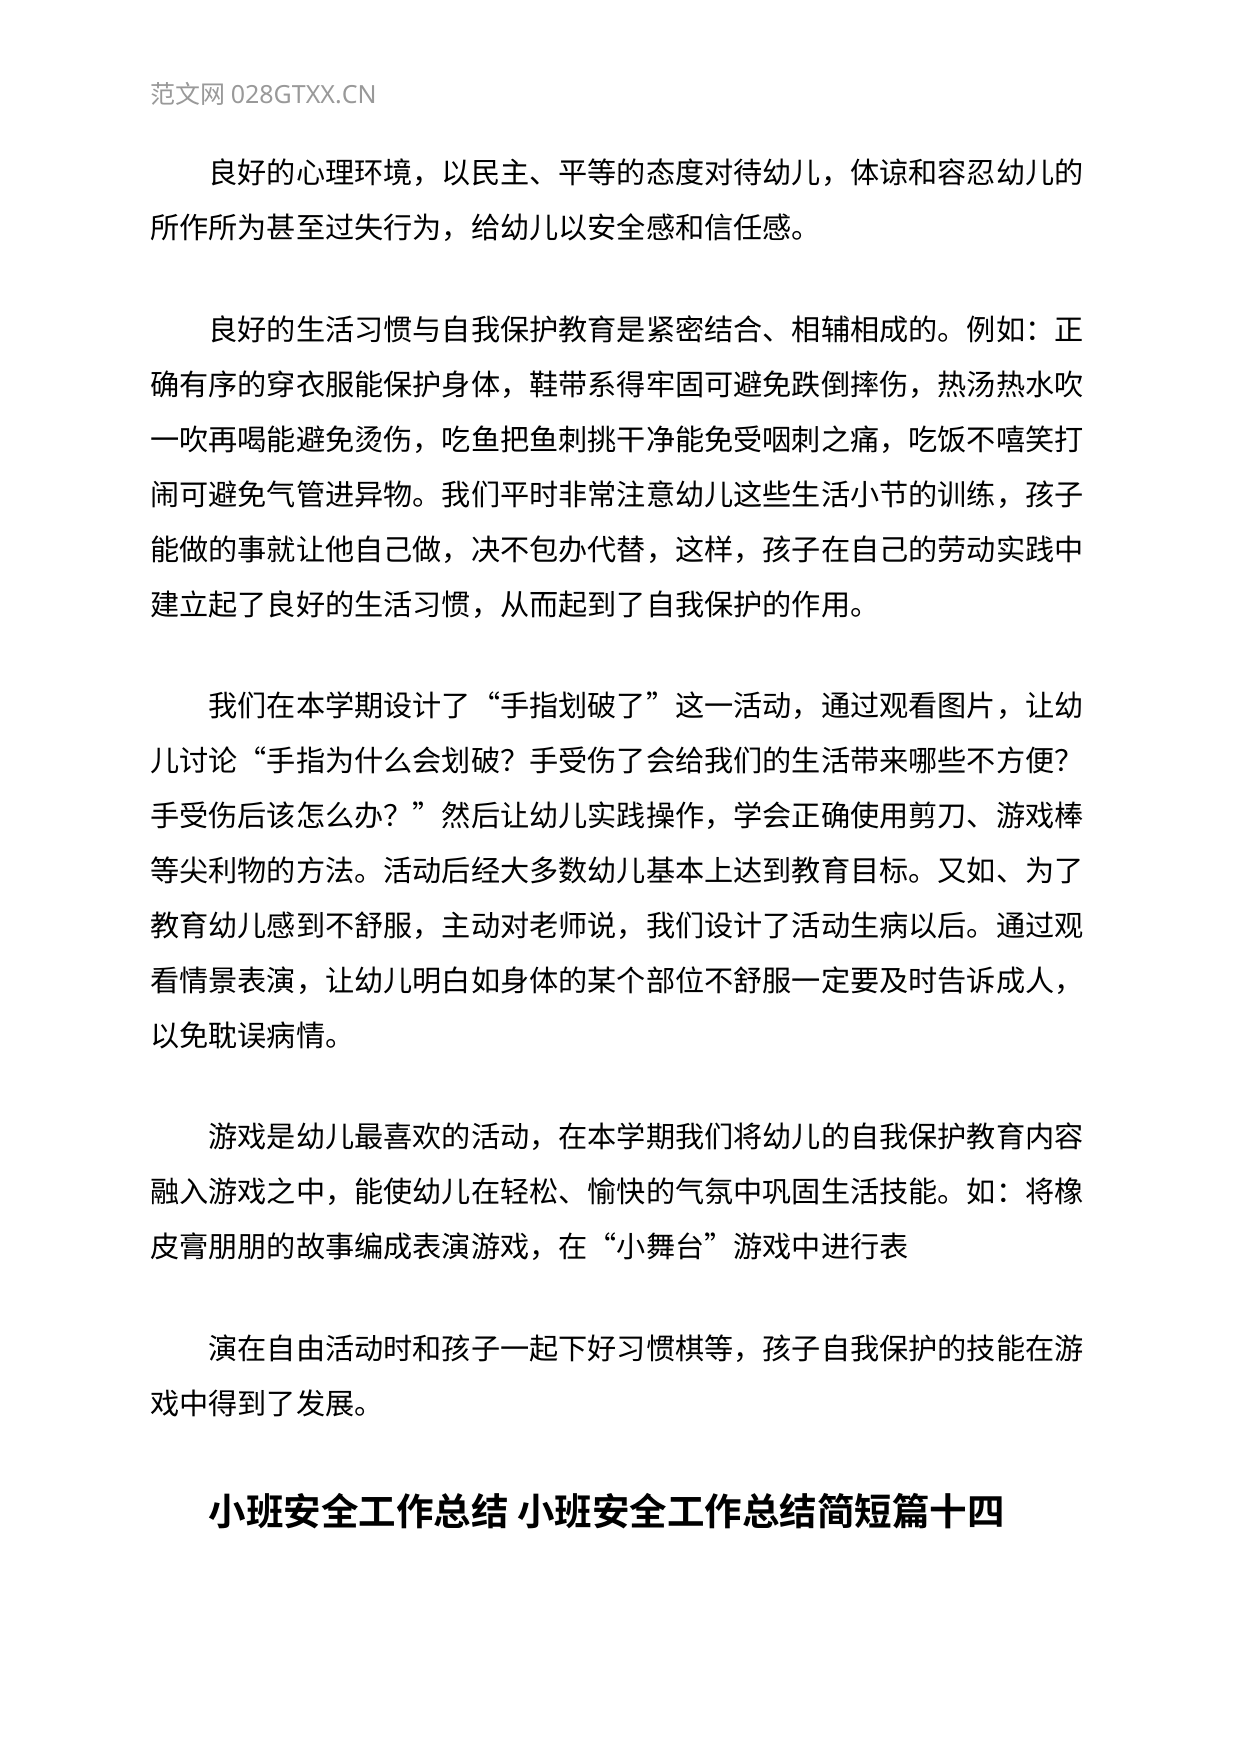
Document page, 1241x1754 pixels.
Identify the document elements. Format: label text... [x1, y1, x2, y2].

text 良好的心理环境，以民主、平等的态度对待幼儿，体谅和容忍幼儿的所作所为甚至过失行为，给幼儿以安全感和信任感。 [150, 150, 1090, 247]
text 游戏是幼儿最喜欢的活动，在本学期我们将幼儿的自我保护教育内容融入游戏之中，能使幼儿在轻松、愉快的气氛中巩固生活技能。如：将橡皮膏朋朋的故事编成表演游戏，在“小舞台”游戏中进行表 [150, 1114, 1090, 1266]
text 良好的生活习惯与自我保护教育是紧密结合、相辅相成的。例如：正确有序的穿衣服能保护身体，鞋带系得牢固可避免跌倒摔伤，热汤热水吹一吹再喝能避免烫伤，吃鱼把鱼刺挑干净能免受咽刺之痛，吃饭不嘻笑打闹可避免气管进异物。我们平时非常注意幼儿这些生活小节的训练，孩子能做的事就让他自己做，决不包办代替，这样，孩子在自己的劳动实践中建立起了良好的生活习惯，从而起到了自我保护的作用。 [150, 307, 1090, 623]
text 小班安全工作总结 小班安全工作总结简短篇十四 [150, 1482, 1090, 1537]
text 演在自由活动时和孩子一起下好习惯棋等，孩子自我保护的技能在游戏中得到了发展。 [150, 1326, 1090, 1423]
text 我们在本学期设计了“手指划破了”这一活动，通过观看图片，让幼儿讨论“手指为什么会划破？手受伤了会给我们的生活带来哪些不方便？手受伤后该怎么办？”然后让幼儿实践操作，学会正确使用剪刀、游戏棒等尖利物的方法。活动后经大多数幼儿基本上达到教育目标。又如、为了教育幼儿感到不舒服，主动对老师说，我们设计了活动生病以后。通过观看情景表演，让幼儿明白如身体的某个部位不舒服一定要及时告诉成人，以免耽误病情。 [150, 683, 1090, 1054]
